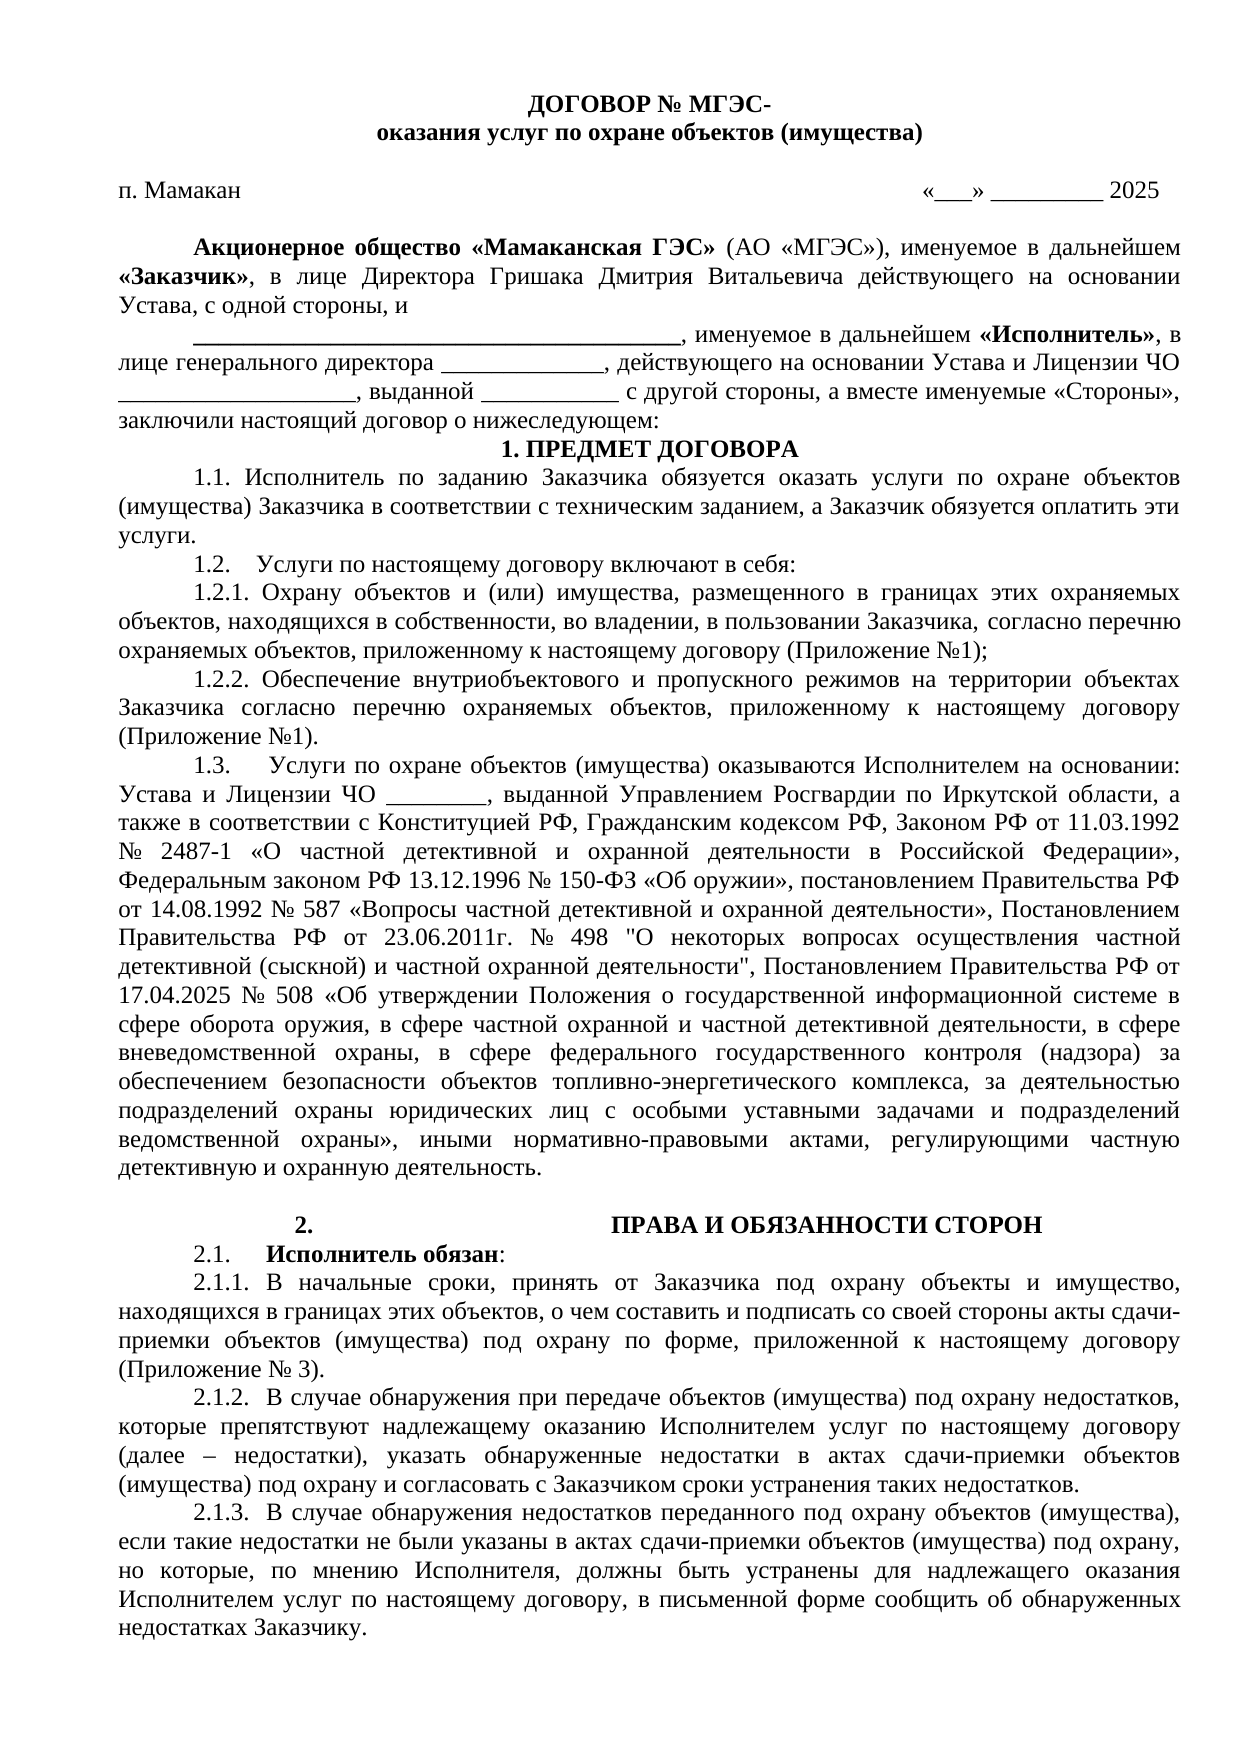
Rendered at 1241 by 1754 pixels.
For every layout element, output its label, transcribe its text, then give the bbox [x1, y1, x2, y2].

list ПРАВА И ОБЯЗАННОСТИ СТОРОН [118, 1210, 1181, 1239]
text ДОГОВОР № МГЭС- [118, 89, 1181, 117]
text _______________________________________, именуемое в дальнейшем «Исполнитель», в лице генерального директора _____________, действующего на основании Устава и Лицензии ЧО ___________________, выданной ___________ с другой стороны, а вместе именуемые «Стороны», заключили настоящий договор о нижеследующем: [118, 319, 1181, 434]
list В начальные сроки, принять от Заказчика под охрану объекты и имущество, находящихся в границах этих объектов, о чем составить и подписать со своей стороны акты сдачи-приемки объектов (имущества) под охрану по форме, приложенной к настоящему договору (Приложение № 3). [118, 1267, 1181, 1382]
text 1.2.1. Охрану объектов и (или) имущества, размещенного в границах этих охраняемых объектов, находящихся в собственности, во владении, в пользовании Заказчика, согласно перечню охраняемых объектов, приложенному к настоящему договору (Приложение №1); [118, 577, 1181, 664]
text 1.2. Услуги по настоящему договору включают в себя: [118, 549, 1181, 577]
text 1. ПРЕДМЕТ ДОГОВОРА [118, 434, 1181, 462]
text оказания услуг по охране объектов (имущества) [118, 117, 1181, 146]
text 1.3. Услуги по охране объектов (имущества) оказываются Исполнителем на основании: Устава и Лицензии ЧО ________, выданной Управлением Росгвардии по Иркутской области, а также в соответствии с Конституцией РФ, Гражданским кодексом РФ, Законом РФ от 11.03.1992 № 2487-1 «О частной детективной и охранной деятельности в Российской Федерации», Федеральным законом РФ 13.12.1996 № 150-ФЗ «Об оружии», постановлением Правительства РФ от 14.08.1992 № 587 «Вопросы частной детективной и охранной деятельности», Постановлением Правительства РФ от 23.06.2011г. № 498 "О некоторых вопросах осуществления частной детективной (сыскной) и частной охранной деятельности", Постановлением Правительства РФ от 17.04.2025 № 508 «Об утверждении Положения о государственной информационной системе в сфере оборота оружия, в сфере частной охранной и частной детективной деятельности, в сфере вневедомственной охраны, в сфере федерального государственного контроля (надзора) за обеспечением безопасности объектов топливно-энергетического комплекса, за деятельностью подразделений охраны юридических лиц с особыми уставными задачами и подразделений ведомственной охраны», иными нормативно-правовыми актами, регулирующими частную детективную и охранную деятельность. [118, 750, 1181, 1181]
text 1.2.2. Обеспечение внутриобъектового и пропускного режимов на территории объектах Заказчика согласно перечню охраняемых объектов, приложенному к настоящему договору (Приложение №1). [118, 664, 1181, 750]
text п. Мамакан «___» _________ 2025 [118, 175, 1181, 204]
text Акционерное общество «Мамаканская ГЭС» (АО «МГЭС»), именуемое в дальнейшем «Заказчик», в лице Директора Гришака Дмитрия Витальевича действующего на основании Устава, с одной стороны, и [118, 232, 1181, 319]
list В случае обнаружения недостатков переданного под охрану объектов (имущества), если такие недостатки не были указаны в актах сдачи-приемки объектов (имущества) под охрану, но которые, по мнению Исполнителя, должны быть устранены для надлежащего оказания Исполнителем услуг по настоящему договору, в письменной форме сообщить об обнаруженных недостатках Заказчику. [118, 1497, 1181, 1641]
list Исполнитель обязан: [118, 1239, 1181, 1267]
list В случае обнаружения при передаче объектов (имущества) под охрану недостатков, которые препятствуют надлежащему оказанию Исполнителем услуг по настоящему договору (далее – недостатки), указать обнаруженные недостатки в актах сдачи-приемки объектов (имущества) под охрану и согласовать с Заказчиком сроки устранения таких недостатков. [118, 1382, 1181, 1497]
text 1.1. Исполнитель по заданию Заказчика обязуется оказать услуги по охране объектов (имущества) Заказчика в соответствии с техническим заданием, а Заказчик обязуется оплатить эти услуги. [118, 462, 1181, 549]
